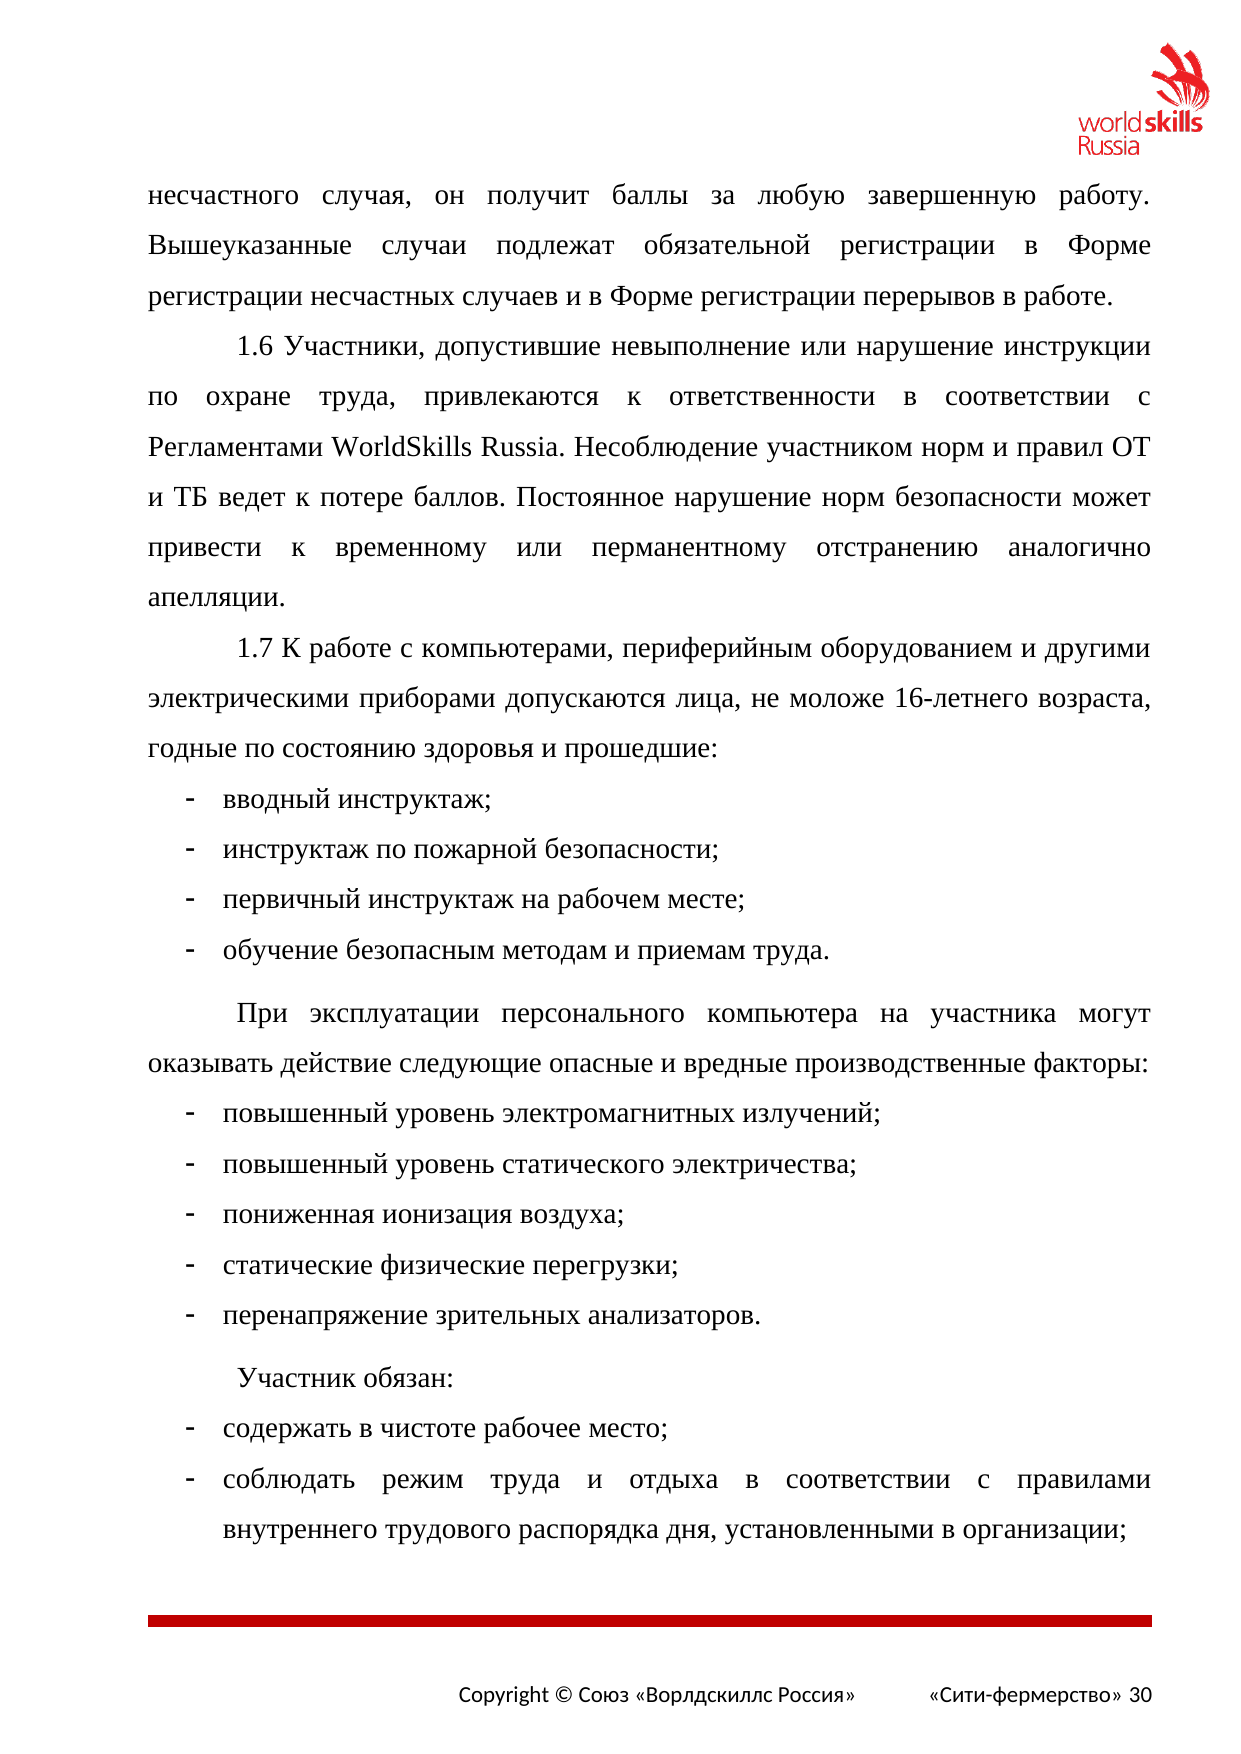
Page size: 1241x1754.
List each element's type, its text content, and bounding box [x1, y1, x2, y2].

list статические физические перегрузки; [185, 1247, 1152, 1281]
list повышенный уровень электромагнитных излучений; [185, 1096, 1152, 1129]
list пониженная ионизация воздуха; [185, 1196, 1152, 1230]
list обучение безопасным методам и приемам труда. [185, 932, 1152, 966]
list содержать в чистоте рабочее место; [185, 1411, 1152, 1444]
text 1.7 К работе с компьютерами, периферийным оборудованием и другими электрическими приборами допускаются лица, не моложе 16-летнего возраста, годные по состоянию здоровья и прошедшие: [148, 630, 1152, 764]
list вводный инструктаж; [185, 781, 1152, 814]
text Участник обязан: [148, 1360, 1152, 1394]
list соблюдать режим труда и отдыха в соответствии с правилами внутреннего трудового распорядка дня, установленными в организации; [185, 1461, 1152, 1545]
text При эксплуатации персонального компьютера на участника могут оказывать действие следующие опасные и вредные производственные факторы: [148, 995, 1152, 1079]
list перенапряжение зрительных анализаторов. [185, 1297, 1152, 1331]
list инструктаж по пожарной безопасности; [185, 831, 1152, 865]
list первичный инструктаж на рабочем месте; [185, 882, 1152, 915]
picture [1078, 42, 1235, 155]
list повышенный уровень статического электричества; [185, 1146, 1152, 1180]
text 1.6 Участники, допустившие невыполнение или нарушение инструкции по охране труда, привлекаются к ответственности в соответствии с Регламентами WorldSkills Russia. Несоблюдение участником норм и правил ОТ и ТБ ведет к потере баллов. Постоянное нарушение норм безопасности может привести к временному или перманентному отстранению аналогично апелляции. [148, 328, 1152, 613]
